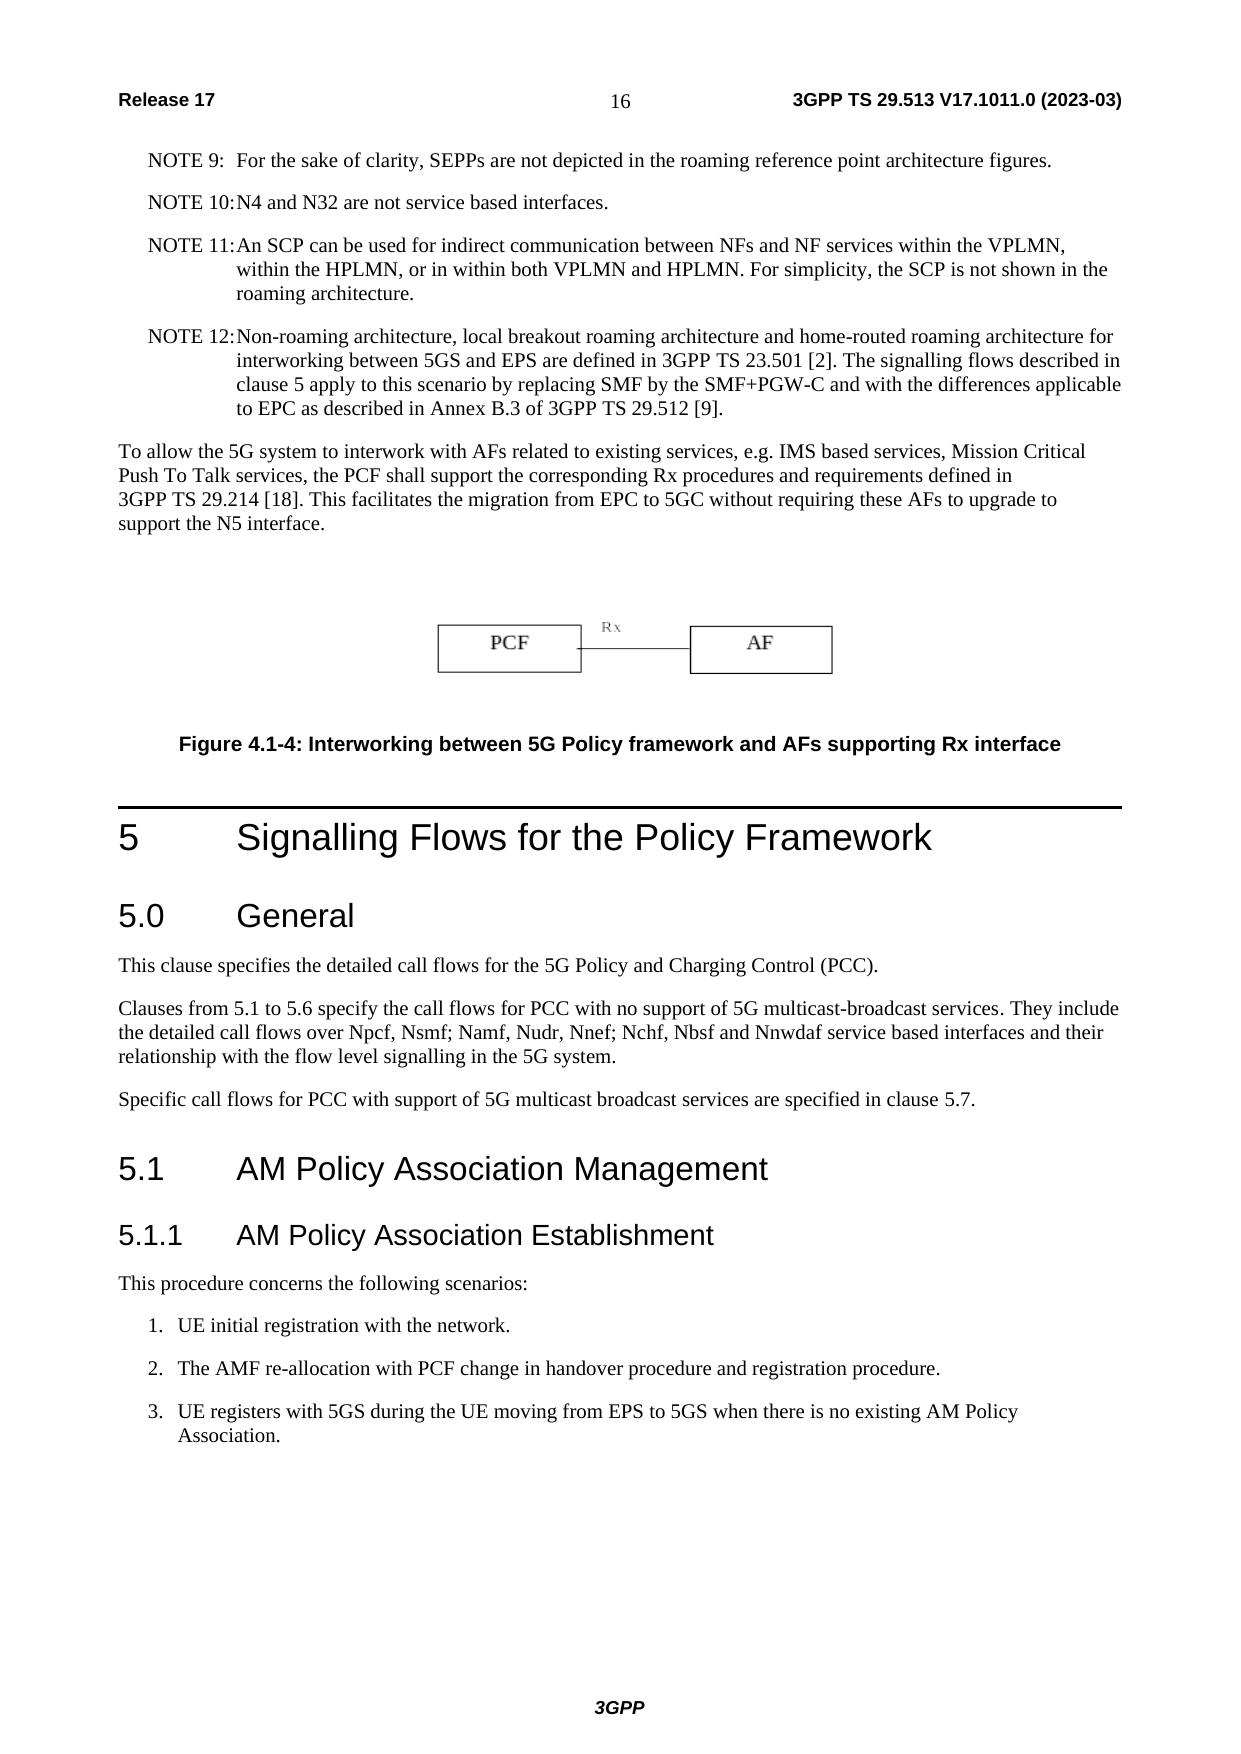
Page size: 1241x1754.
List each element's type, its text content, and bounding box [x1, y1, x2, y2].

subtitle 5 Signalling Flows for the Policy Framework [118, 809, 1122, 859]
text NOTE 10: N4 and N32 are not service based interfaces. [148, 190, 1122, 214]
text NOTE 11: An SCP can be used for indirect communication between NFs and NF services within the VPLMN, within the HPLMN, or in within both VPLMN and HPLMN. For simplicity, the SCP is not shown in the roaming architecture. [148, 233, 1122, 305]
text 3. UE registers with 5GS during the UE moving from EPS to 5GS when there is no existing AM Policy Association. [148, 1399, 1122, 1447]
subtitle 5.1.1 AM Policy Association Establishment [118, 1218, 1122, 1252]
subtitle 5.0 General [118, 896, 1122, 934]
text Figure 4.1-4: Interworking between 5G Policy framework and AFs supporting Rx interface [118, 732, 1122, 756]
text NOTE 12: Non-roaming architecture, local breakout roaming architecture and home-routed roaming architecture for interworking between 5GS and EPS are defined in 3GPP TS 23.501 [2]. The signalling flows described in clause 5 apply to this scenario by replacing SMF by the SMF+PGW-C and with the differences applicable to EPC as described in Annex B.3 of 3GPP TS 29.512 [9]. [148, 324, 1122, 420]
text Specific call flows for PCC with support of 5G multicast broadcast services are specified in clause 5.7. [118, 1087, 1122, 1111]
text This clause specifies the detailed call flows for the 5G Policy and Charging Control (). [118, 953, 1122, 977]
subtitle 5.1 AM Policy Association Management [118, 1149, 1122, 1187]
text This procedure concerns the following scenarios: [118, 1271, 1122, 1295]
text NOTE 9: For the sake of clarity, SEPPs are not depicted in the roaming reference point architecture figures. [148, 147, 1122, 172]
text 2. The AMF re-allocation with PCF change in handover procedure and registration procedure. [148, 1356, 1122, 1380]
text To allow the 5G system to interwork with AFs related to existing services, e.g. IMS based services, Mission Critical Push To Talk services, the PCF shall support the corresponding Rx procedures and requirements defined in 3GPP TS 29.214 [18]. This facilitates the migration from EPC to 5GC without requiring these AFs to upgrade to support the N5 interface. [118, 439, 1122, 535]
text Clauses from 5.1 to 5.6 specify the call flows for PCC with no support of 5G multicast-broadcast services. They include the detailed call flows over Npcf, Nsmf; Namf, Nudr, Nnef; Nchf, Nbsf and Nnwdaf service based interfaces and their relationship with the flow level signalling in the 5G system. [118, 996, 1122, 1068]
text 1. UE initial registration with the network. [148, 1313, 1122, 1337]
